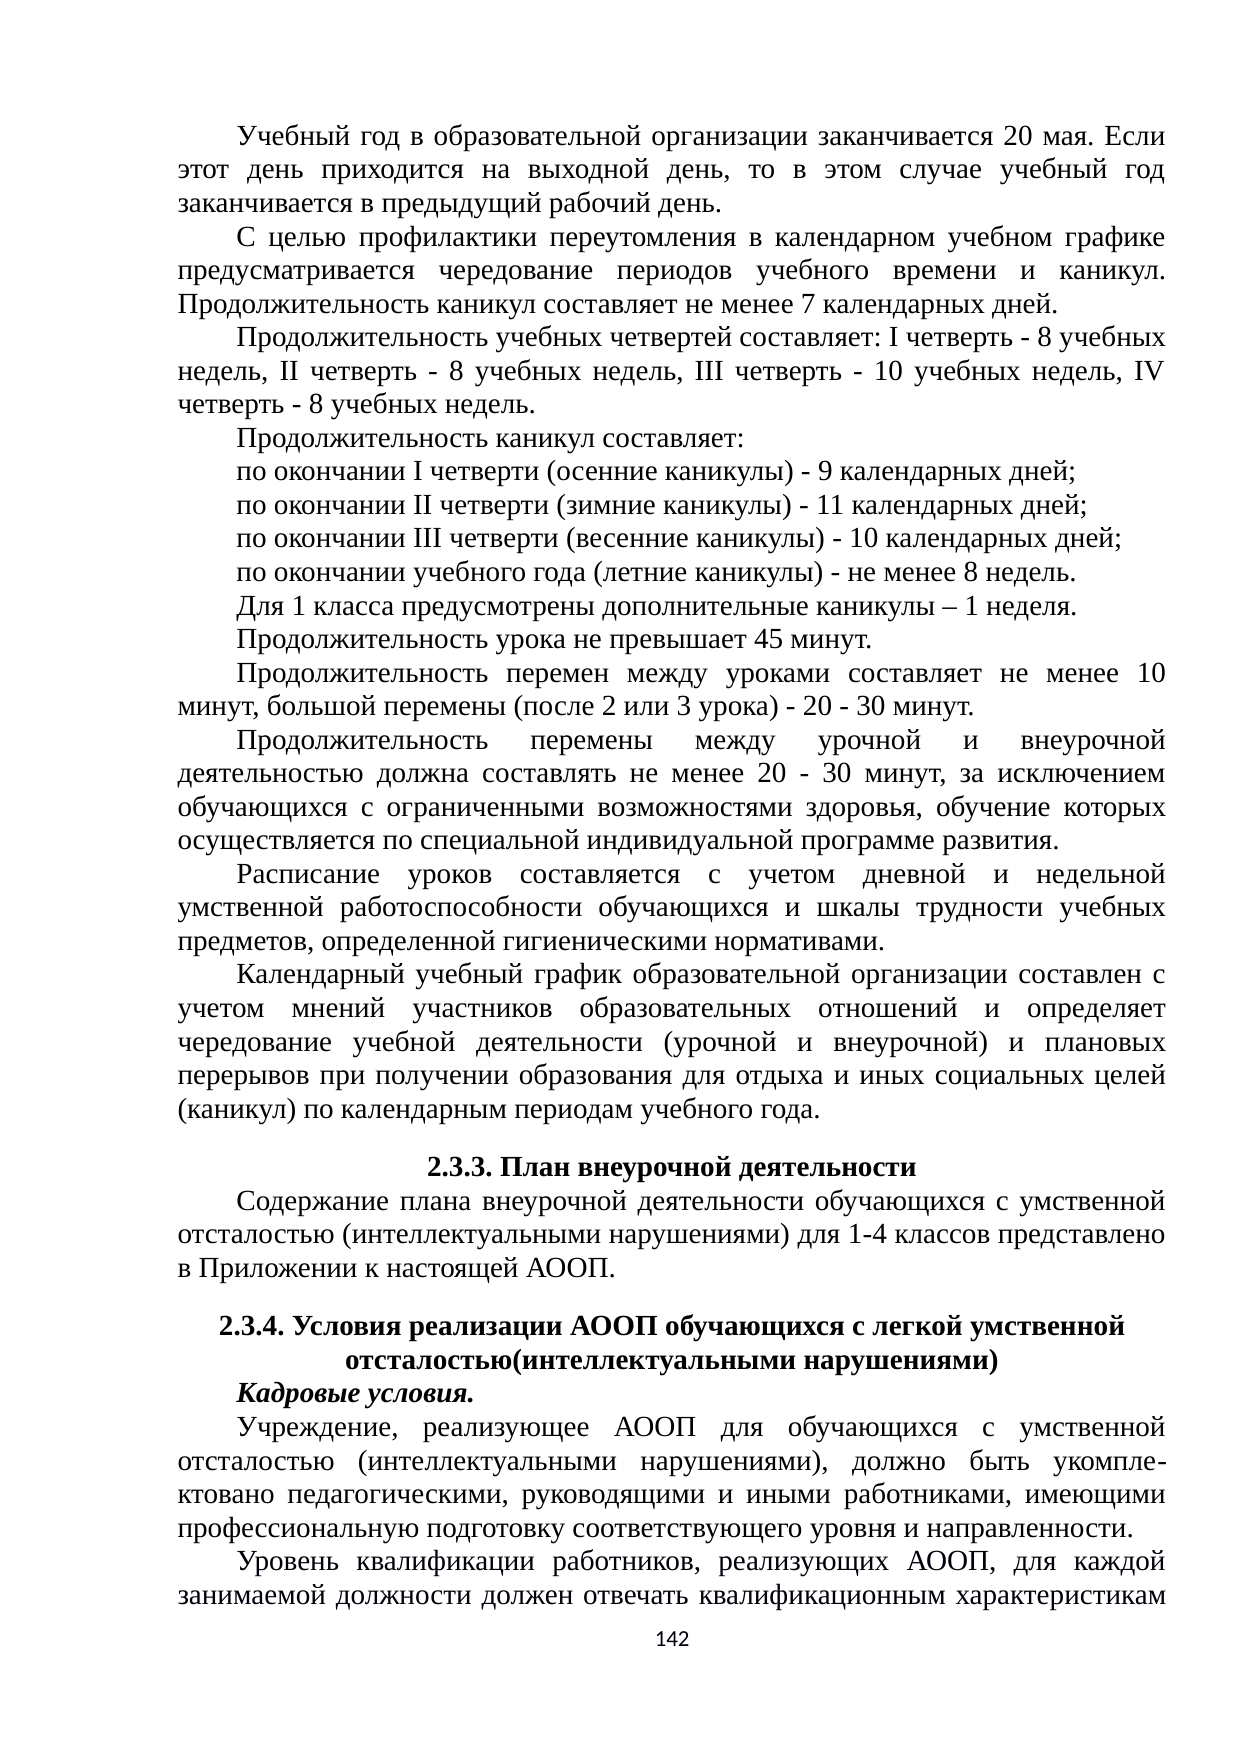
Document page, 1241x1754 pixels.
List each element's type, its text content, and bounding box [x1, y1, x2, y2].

text Продолжительность учебных четвертей составляет: I четверть - 8 учебных недель, II четверть - 8 учебных недель, III четверть - 10 учебных недель, IV четверть - 8 учебных недель. [177, 319, 1167, 420]
subtitle 2.3.4. Условия реализации АООП обучающихся с легкой умственной отсталостью(интеллектуальными нарушениями) [177, 1308, 1167, 1376]
text Календарный учебный график образовательной организации составлен с учетом мнений участников образовательных отношений и определяет чередование учебной деятельности (урочной и внеурочной) и плановых перерывов при получении образования для отдыха и иных социальных целей (каникул) по календарным периодам учебного года. [177, 957, 1167, 1124]
text Учебный год в образовательной организации заканчивается 20 мая. Если этот день приходится на выходной день, то в этом случае учебный год заканчивается в предыдущий рабочий день. [177, 118, 1167, 219]
text Продолжительность перемены между урочной и внеурочной деятельностью должна составлять не менее 20 - 30 минут, за исключением обучающихся с ограниченными возможностями здоровья, обучение которых осуществляется по специальной индивидуальной программе развития. [177, 722, 1167, 856]
text Кадровые условия. [177, 1376, 1167, 1409]
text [177, 1543, 1167, 1610]
text Учреждение, реализующее АООП для обучающихся с умственной отсталостью (интеллектуальными нарушениями), должно быть укомплектовано педагогическими, руководящими и иными работниками, имеющими профессиональную подготовку соответствующего уровня и направленности. [177, 1409, 1167, 1543]
text Продолжительность перемен между уроками составляет не менее 10 минут, большой перемены (после 2 или 3 урока) - 20 - 30 минут. [177, 655, 1167, 722]
subtitle 2.3.3. План внеурочной деятельности [177, 1149, 1167, 1183]
text Содержание плана внеурочной деятельности обучающихся с умственной отсталостью (интеллектуальными нарушениями) для 1-4 классов представлено в Приложении к настоящей АООП. [177, 1183, 1167, 1283]
text по окончании учебного года (летние каникулы) - не менее 8 недель. [177, 554, 1167, 588]
text С целью профилактики переутомления в календарном учебном графике предусматривается чередование периодов учебного времени и каникул. Продолжительность каникул составляет не менее 7 календарных дней. [177, 219, 1167, 319]
text по окончании II четверти (зимние каникулы) - 11 календарных дней; [177, 487, 1167, 521]
text Продолжительность урока не превышает 45 минут. [177, 621, 1167, 655]
text по окончании III четверти (весенние каникулы) - 10 календарных дней; [177, 521, 1167, 554]
text Продолжительность каникул составляет: [177, 420, 1167, 453]
text по окончании I четверти (осенние каникулы) - 9 календарных дней; [177, 453, 1167, 487]
text Для 1 класса предусмотрены дополнительные каникулы – 1 неделя. [177, 588, 1167, 621]
text Расписание уроков составляется с учетом дневной и недельной умственной работоспособности обучающихся и шкалы трудности учебных предметов, определенной гигиеническими нормативами. [177, 856, 1167, 957]
